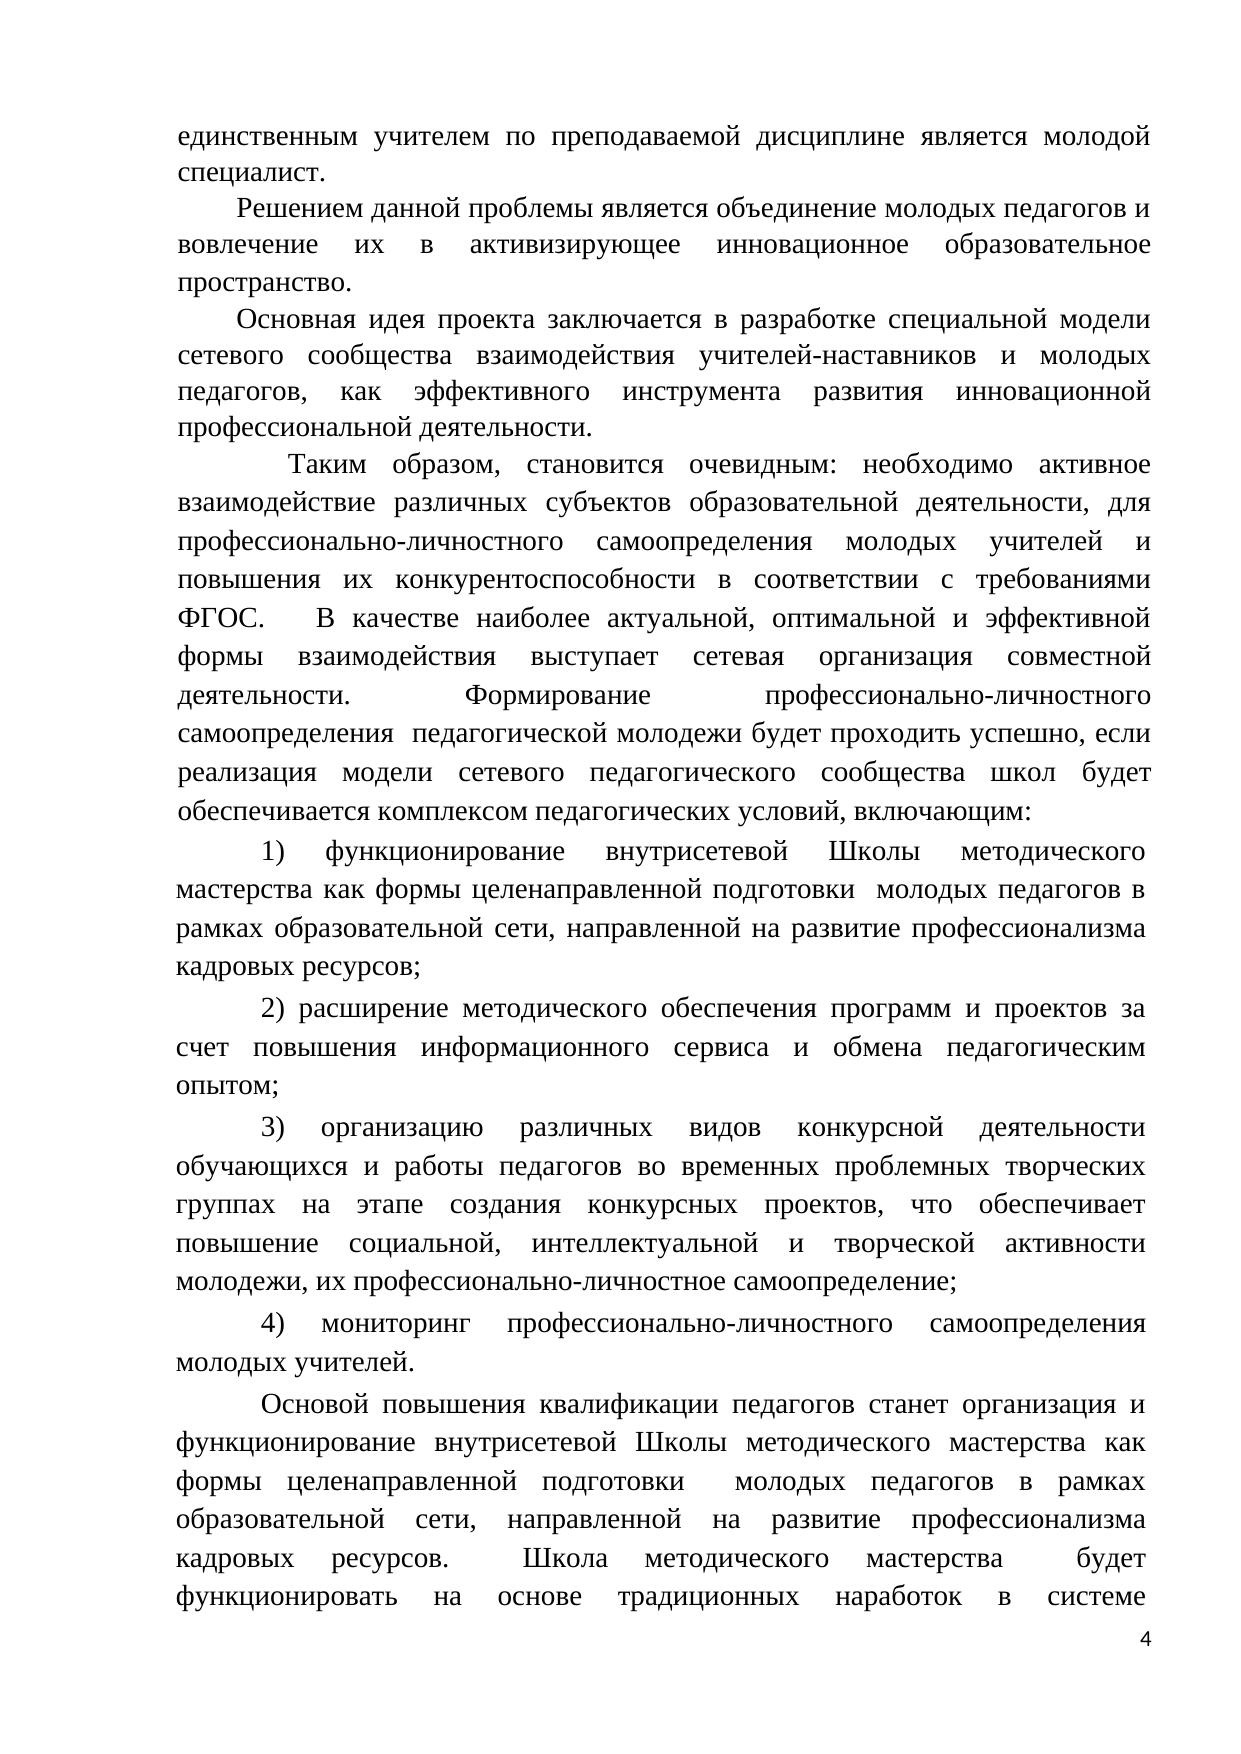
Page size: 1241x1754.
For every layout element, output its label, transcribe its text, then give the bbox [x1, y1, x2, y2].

text 3) организацию различных видов конкурсной деятельности обучающихся и работы педагогов во временных проблемных творческих группах на этапе создания конкурсных проектов, что обеспечивает повышение социальной, интеллектуальной и творческой активности молодежи, их профессионально-личностное самоопределение; [176, 1109, 1147, 1297]
text 4) мониторинг профессионально-личностного самоопределения молодых учителей. [176, 1305, 1147, 1377]
text Основная идея проекта заключается в разработке специальной модели сетевого сообщества взаимодействия учителей-наставников и молодых педагогов, как эффективного инструмента развития инновационной профессиональной деятельности. [177, 301, 1152, 443]
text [177, 118, 1152, 188]
text Решением данной проблемы является объединение молодых педагогов и вовлечение их в активизирующее инновационное образовательное пространство. [177, 190, 1152, 298]
text 2) расширение методического обеспечения программ и проектов за счет повышения информационного сервиса и обмена педагогическим опытом; [176, 990, 1147, 1101]
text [176, 1386, 1147, 1612]
text Таким образом, становится очевидным: необходимо активное взаимодействие различных субъектов образовательной деятельности, для профессионально-личностного самоопределения молодых учителей и повышения их конкурентоспособности в соответствии с требованиями ФГОС. В качестве наиболее актуальной, оптимальной и эффективной формы взаимодействия выступает сетевая организация совместной деятельности. Формирование профессионально-личностного самоопределения педагогической молодежи будет проходить успешно, если реализация модели сетевого педагогического сообщества школ будет обеспечивается комплексом педагогических условий, включающим: [177, 446, 1152, 826]
text 1) функционирование внутрисетевой Школы методического мастерства как формы целенаправленной подготовки молодых педагогов в рамках образовательной сети, направленной на развитие профессионализма кадровых ресурсов; [176, 833, 1147, 982]
